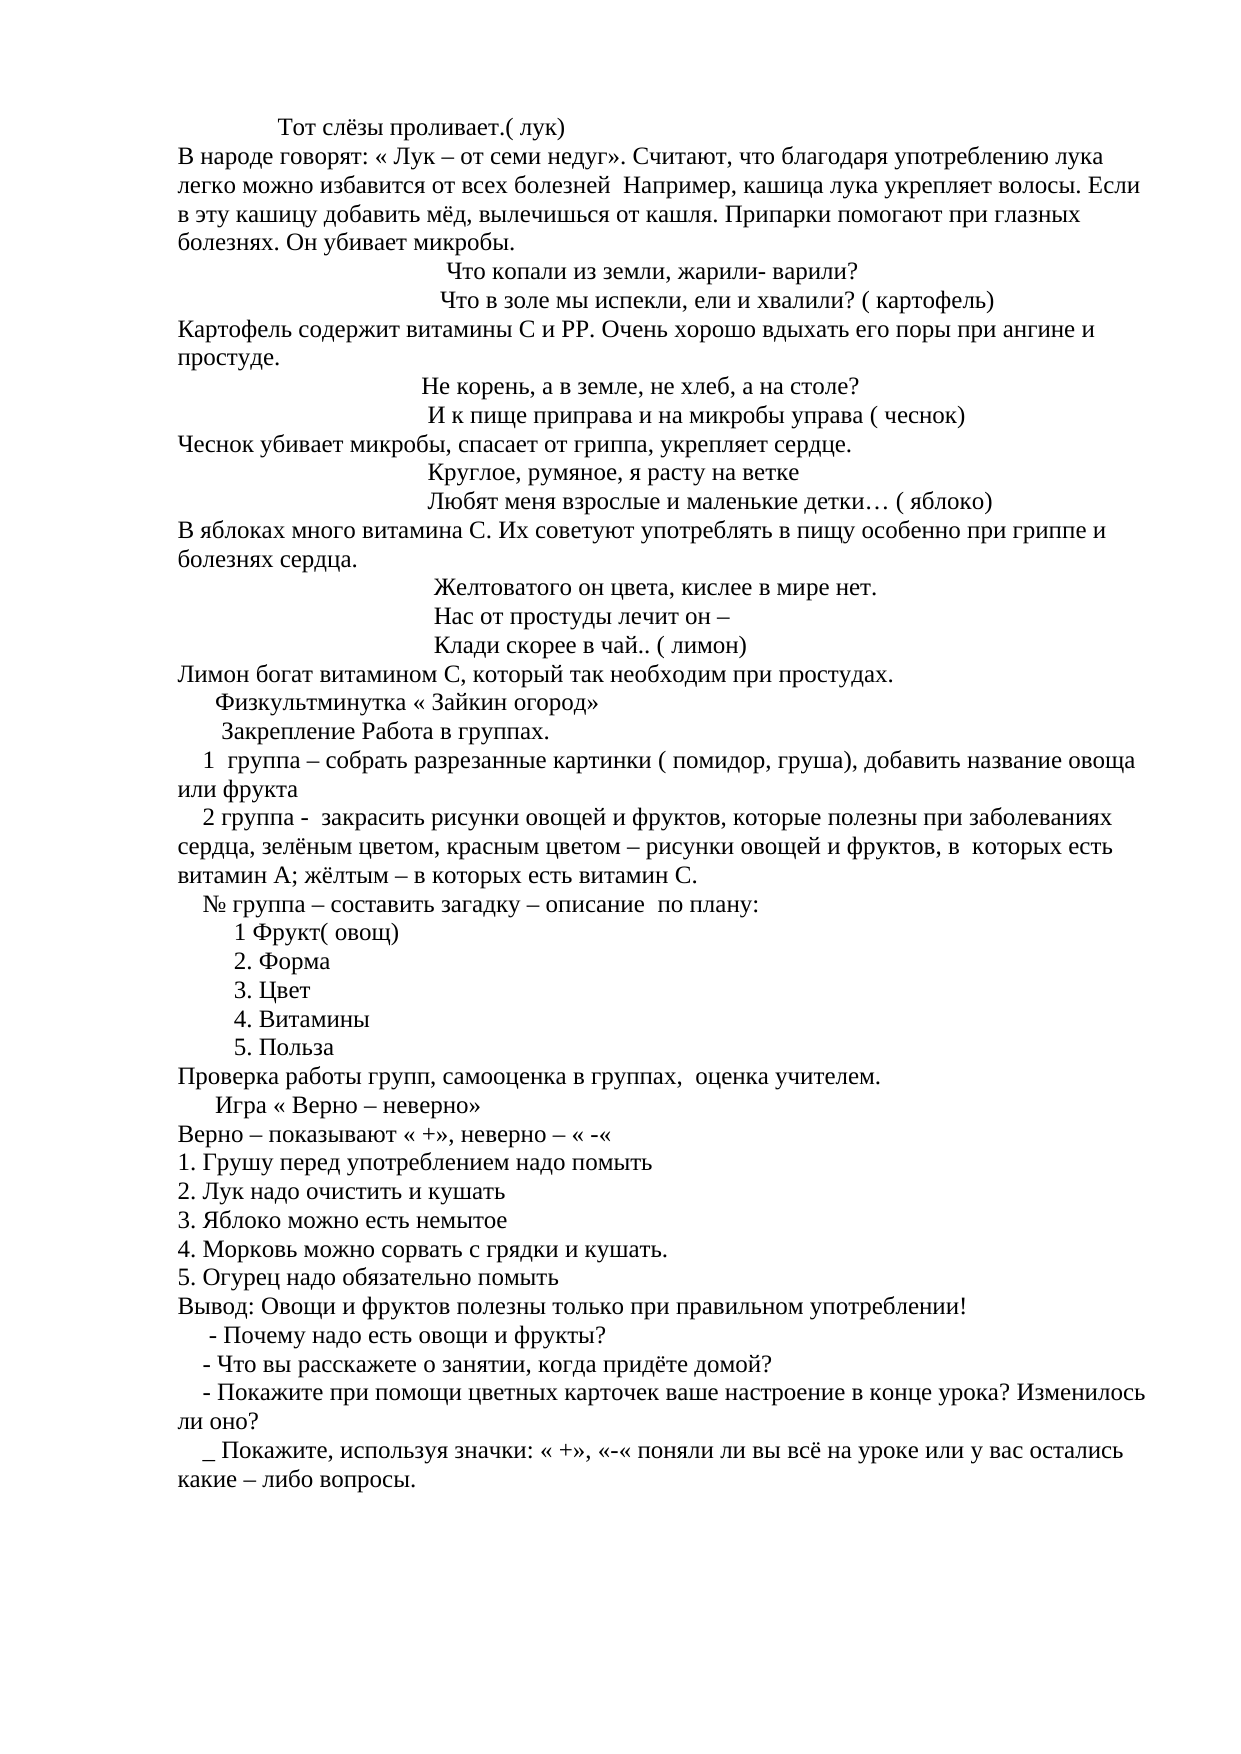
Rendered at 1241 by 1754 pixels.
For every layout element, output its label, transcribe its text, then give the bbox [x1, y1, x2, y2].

text _ Покажите, используя значки: « +», «-« поняли ли вы всё на уроке или у вас остались какие – либо вопросы. [177, 1435, 1152, 1492]
text № группа – составить загадку – описание по плану: [177, 889, 1152, 917]
text Круглое, румяное, я расту на ветке [177, 457, 1152, 486]
text - Что вы расскажете о занятии, когда придёте домой? [177, 1349, 1152, 1377]
text 5. Польза [177, 1032, 1152, 1061]
text Верно – показывают « +», неверно – « -« [177, 1119, 1152, 1147]
text 1. Грушу перед употреблением надо помыть [177, 1147, 1152, 1176]
text 2. Лук надо очистить и кушать [177, 1176, 1152, 1205]
text Чеснок убивает микробы, спасает от гриппа, укрепляет сердце. [177, 429, 1152, 457]
text 1 Фрукт( овощ) [177, 917, 1152, 946]
text Физкультминутка « Зайкин огород» [177, 687, 1152, 716]
text Закрепление Работа в группах. [177, 716, 1152, 745]
text 2 группа - закрасить рисунки овощей и фруктов, которые полезны при заболеваниях сердца, зелёным цветом, красным цветом – рисунки овощей и фруктов, в которых есть витамин А; жёлтым – в которых есть витамин С. [177, 802, 1152, 889]
text Желтоватого он цвета, кислее в мире нет. [177, 572, 1152, 601]
text - Покажите при помощи цветных карточек ваше настроение в конце урока? Изменилось ли оно? [177, 1377, 1152, 1435]
text 3. Яблоко можно есть немытое [177, 1205, 1152, 1234]
text 4. Витамины [177, 1004, 1152, 1032]
text Любят меня взрослые и маленькие детки… ( яблоко) [177, 486, 1152, 515]
text Проверка работы групп, самооценка в группах, оценка учителем. [177, 1061, 1152, 1090]
text Что в золе мы испекли, ели и хвалили? ( картофель) [177, 285, 1152, 314]
text 3. Цвет [177, 975, 1152, 1004]
text 2. Форма [177, 946, 1152, 975]
text Картофель содержит витамины С и РР. Очень хорошо вдыхать его поры при ангине и простуде. [177, 314, 1152, 371]
text В яблоках много витамина С. Их советуют употреблять в пищу особенно при гриппе и болезнях сердца. [177, 515, 1152, 572]
text В народе говорят: « Лук – от семи недуг». Считают, что благодаря употреблению лука легко можно избавится от всех болезней Например, кашица лука укрепляет волосы. Если в эту кашицу добавить мёд, вылечишься от кашля. Припарки помогают при глазных болезнях. Он убивает микробы. [177, 141, 1152, 256]
text - Почему надо есть овощи и фрукты? [177, 1320, 1152, 1349]
text И к пище приправа и на микробы управа ( чеснок) [177, 400, 1152, 429]
text 1 группа – собрать разрезанные картинки ( помидор, груша), добавить название овоща или фрукта [177, 745, 1152, 802]
text Игра « Верно – неверно» [177, 1090, 1152, 1119]
text Лимон богат витамином С, который так необходим при простудах. [177, 659, 1152, 687]
text 4. Морковь можно сорвать с грядки и кушать. [177, 1234, 1152, 1262]
text Не корень, а в земле, не хлеб, а на столе? [177, 371, 1152, 400]
text 5. Огурец надо обязательно помыть [177, 1262, 1152, 1291]
text Клади скорее в чай.. ( лимон) [177, 630, 1152, 659]
text Что копали из земли, жарили- варили? [177, 256, 1152, 285]
text Вывод: Овощи и фруктов полезны только при правильном употреблении! [177, 1291, 1152, 1320]
text Нас от простуды лечит он – [177, 601, 1152, 630]
text Тот слёзы проливает.( лук) [177, 112, 1152, 141]
